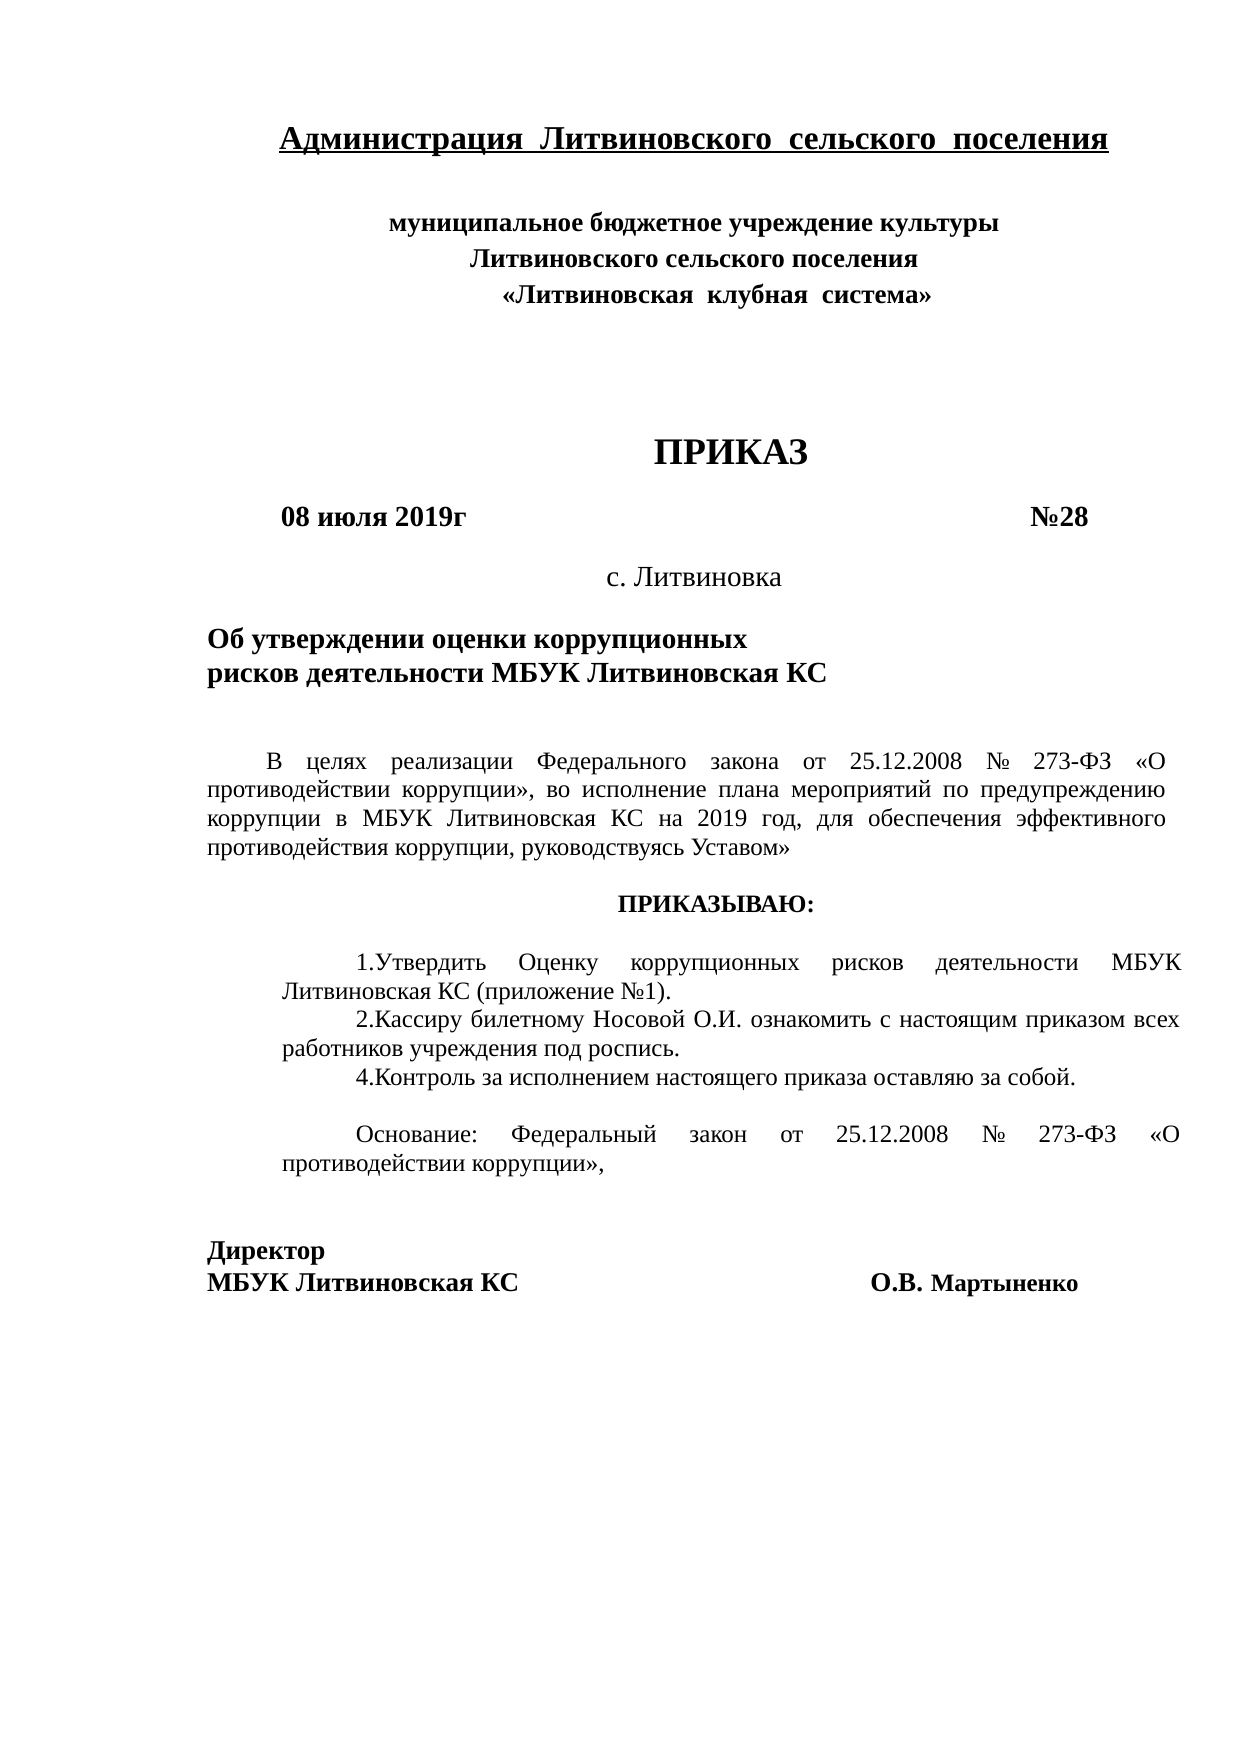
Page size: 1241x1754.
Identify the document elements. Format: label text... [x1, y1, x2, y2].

list 2.Кассиру билетному Носовой О.И. ознакомить с настоящим приказом всех работников учреждения под роспись. [282, 1004, 1181, 1062]
list 4.Контроль за исполнением настоящего приказа оставляю за собой. [282, 1062, 1181, 1091]
text Литвиновского сельского поселения [207, 242, 1181, 273]
text «Литвиновская клубная система» [428, 278, 1181, 309]
text муниципальное бюджетное учреждение культуры [207, 206, 1181, 237]
list 1.Утвердить Оценку коррупционных рисков деятельности МБУК Литвиновская КС (приложение №1). [282, 947, 1181, 1004]
text 08 июля 2019г №28 [207, 499, 1181, 533]
text ПРИКАЗЫВАЮ: [207, 889, 1166, 918]
text Директор [207, 1234, 1181, 1266]
text рисков деятельности МБУК Литвиновская КС [207, 655, 1181, 688]
text с. Литвиновка [207, 559, 1181, 592]
text МБУК Литвиновская КС О.В. Мартыненко [207, 1266, 1181, 1297]
text Администрация Литвиновского сельского поселения [207, 118, 1181, 156]
text ПРИКАЗ [207, 429, 1181, 472]
list Основание: Федеральный закон от 25.12.2008 № 273-ФЗ «О противодействии коррупции», [282, 1119, 1181, 1177]
text В целях реализации Федерального закона от 25.12.2008 № 273-ФЗ «О противодействии коррупции», во исполнение плана мероприятий по предупреждению коррупции в МБУК Литвиновская КС на 2019 год, для обеспечения эффективного противодействия коррупции, руководствуясь Уставом» [207, 746, 1166, 861]
text Об утверждении оценки коррупционных [207, 621, 1181, 655]
